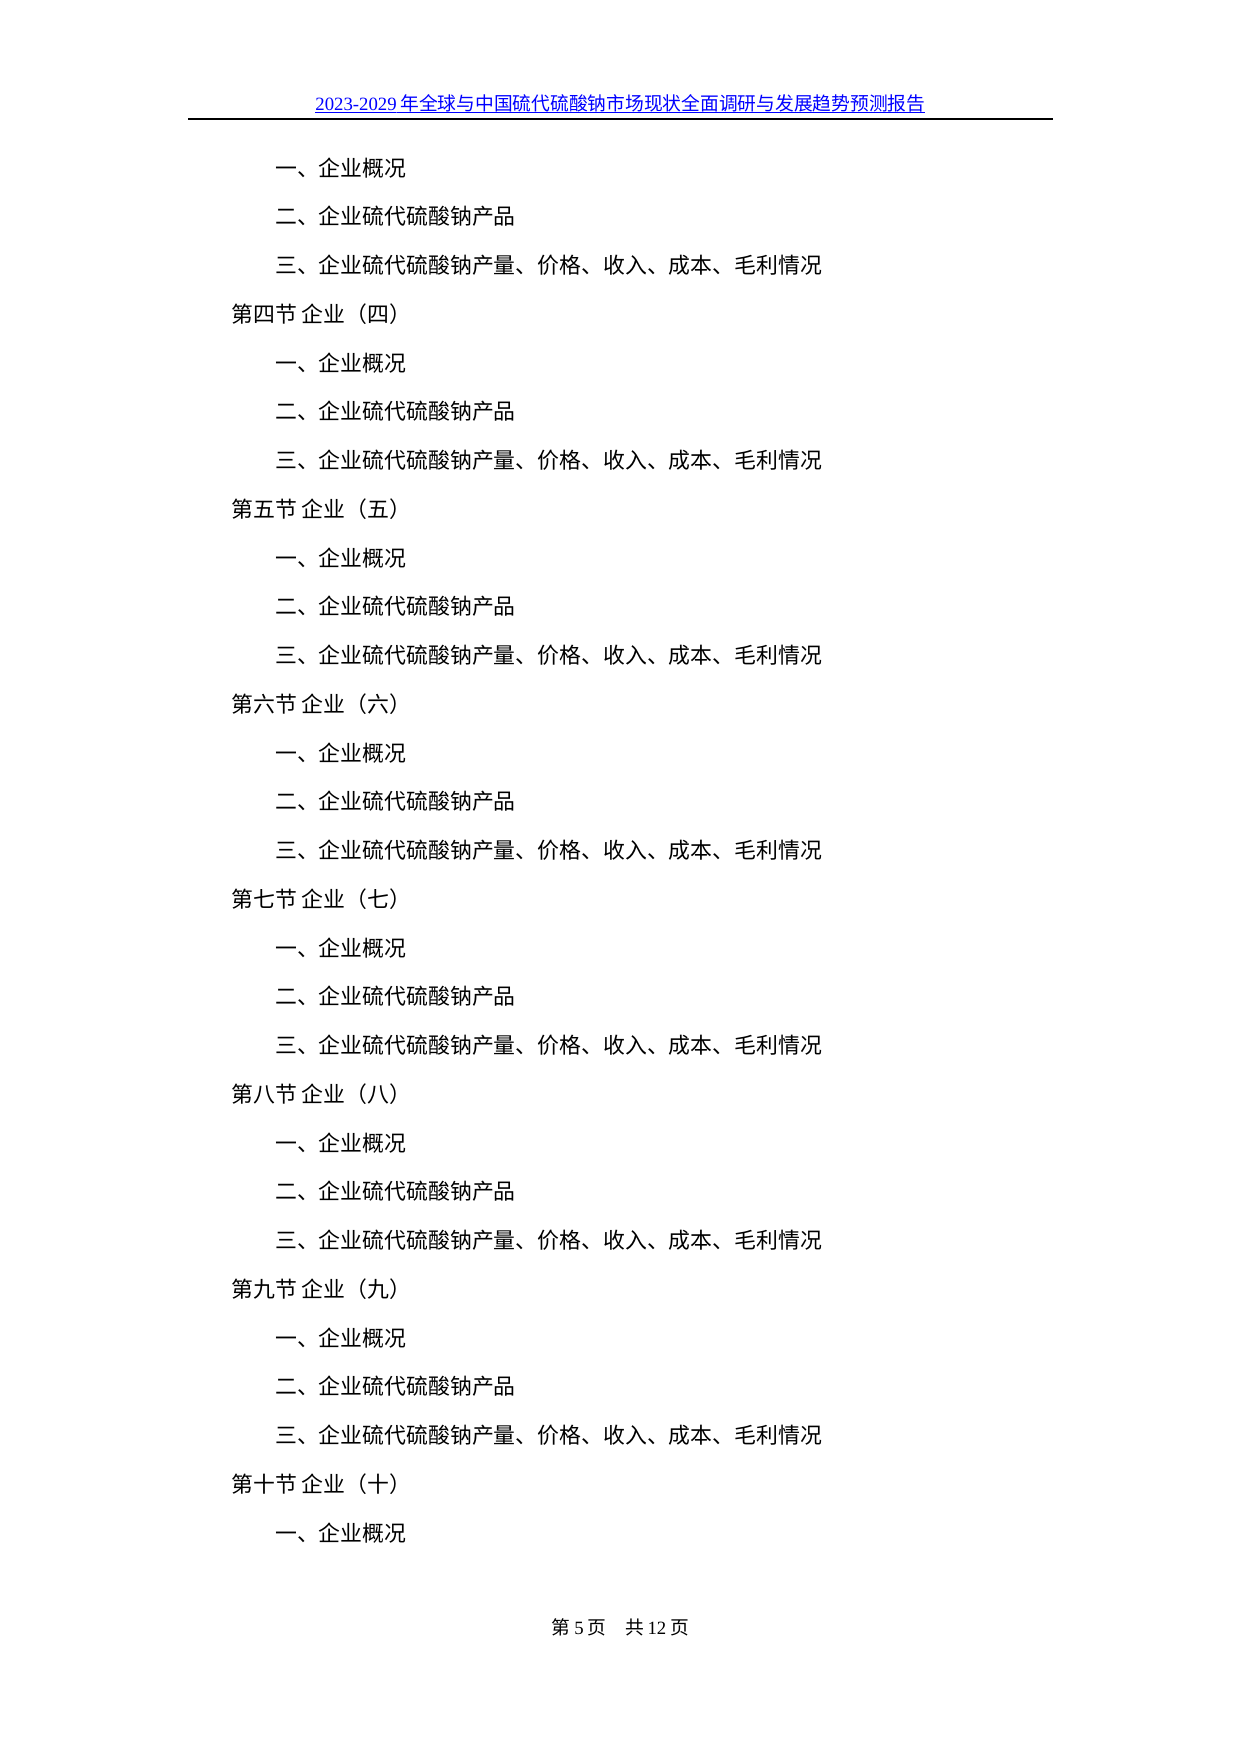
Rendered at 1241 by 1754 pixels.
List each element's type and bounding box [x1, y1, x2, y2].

text [187, 150, 1053, 1548]
